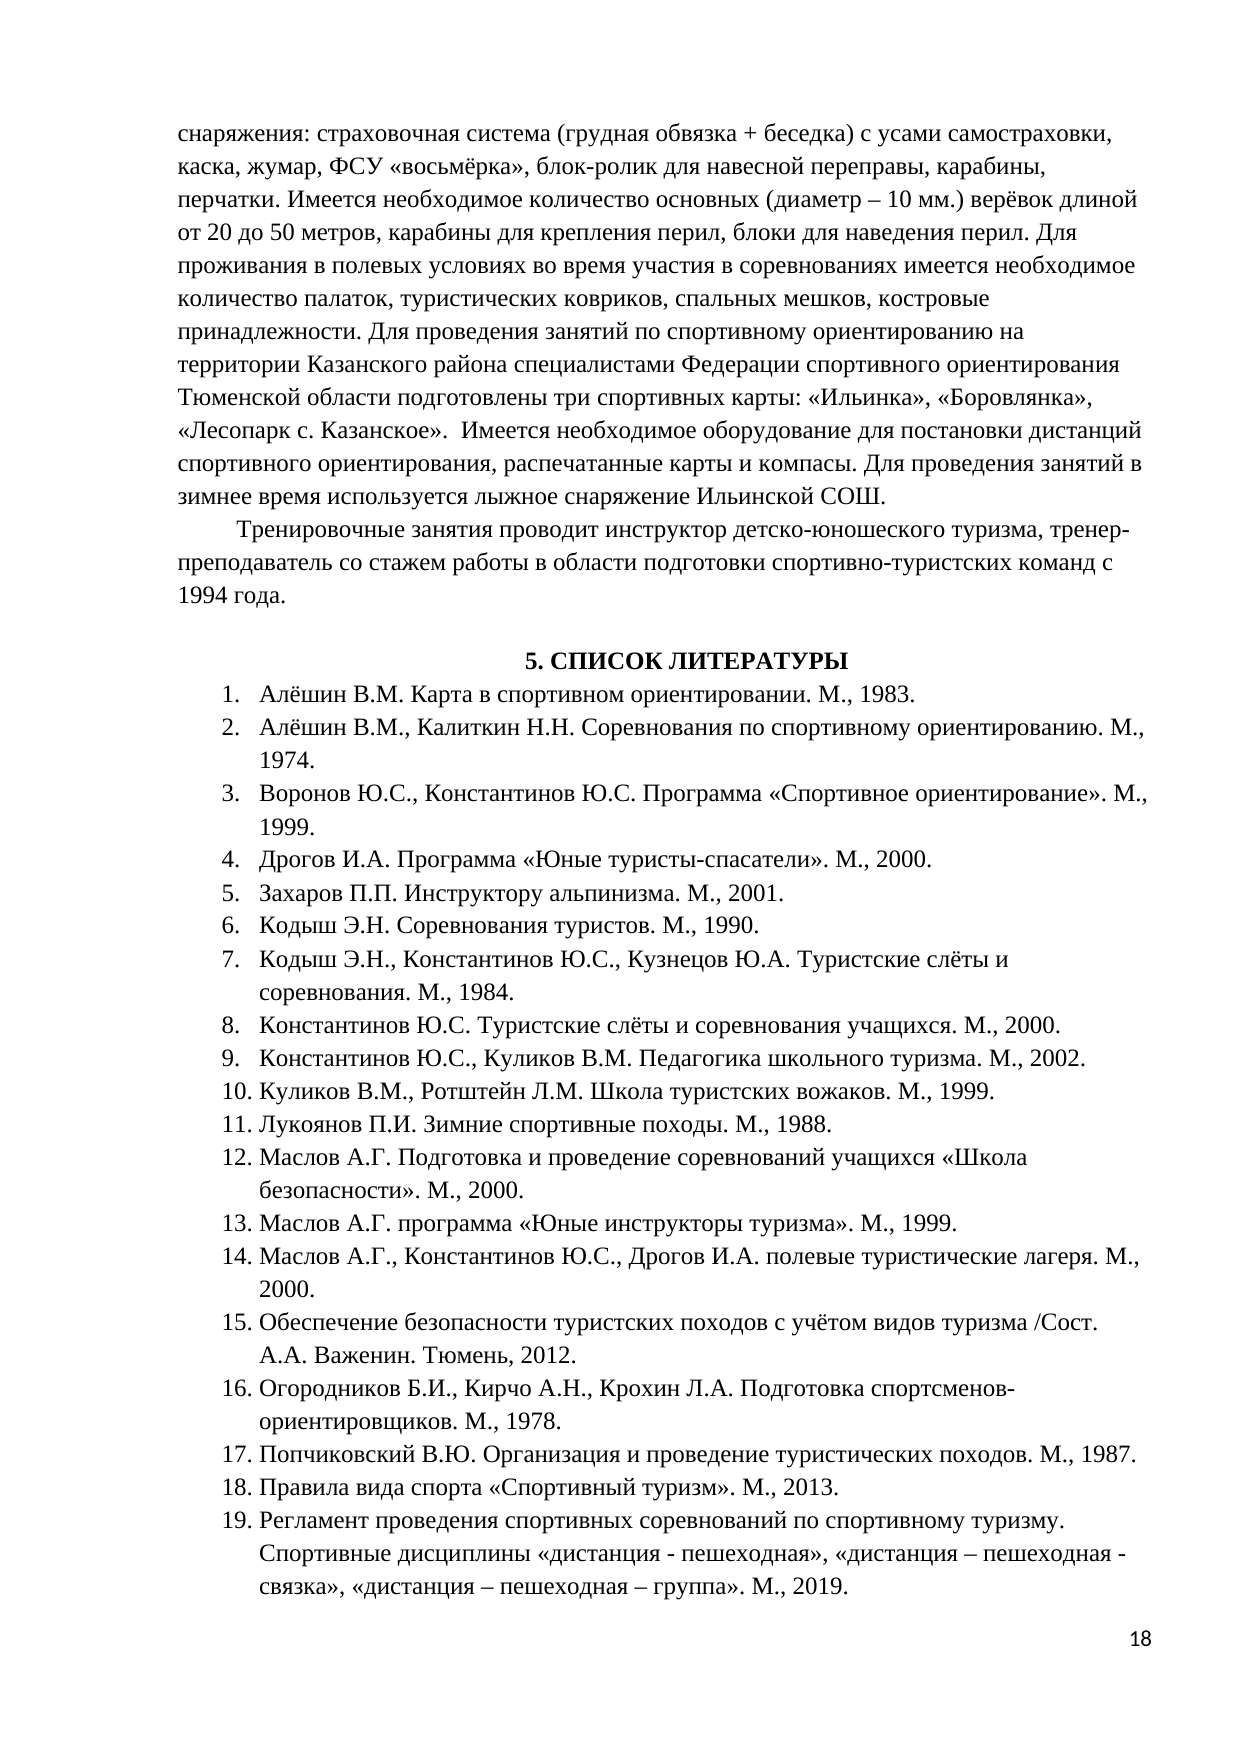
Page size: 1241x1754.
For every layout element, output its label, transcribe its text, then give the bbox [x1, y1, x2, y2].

list Константинов Ю.С., Куликов В.М. Педагогика школьного туризма. М., 2002. [221, 1043, 1152, 1071]
list Воронов Ю.С., Константинов Ю.С. Программа «Спортивное ориентирование». М., 1999. [221, 778, 1152, 840]
list Правила вида спорта «Спортивный туризм». М., 2013. [221, 1472, 1152, 1501]
list Константинов Ю.С. Туристские слёты и соревнования учащихся. М., 2000. [221, 1010, 1152, 1038]
list Попчиковский В.Ю. Организация и проведение туристических походов. М., 1987. [221, 1439, 1152, 1468]
list Маслов А.Г. программа «Юные инструкторы туризма». М., 1999. [221, 1208, 1152, 1237]
list Алёшин В.М. Карта в спортивном ориентировании. М., 1983. [221, 679, 1152, 708]
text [177, 118, 1152, 510]
list Маслов А.Г. Подготовка и проведение соревнований учащихся «Школа безопасности». М., 2000. [221, 1142, 1152, 1203]
list Куликов В.М., Ротштейн Л.М. Школа туристских вожаков. М., 1999. [221, 1076, 1152, 1104]
list Захаров П.П. Инструктору альпинизма. М., 2001. [221, 878, 1152, 906]
list Лукоянов П.И. Зимние спортивные походы. М., 1988. [221, 1109, 1152, 1137]
list Кодыш Э.Н., Константинов Ю.С., Кузнецов Ю.А. Туристские слёты и соревнования. М., 1984. [221, 944, 1152, 1005]
list Дрогов И.А. Программа «Юные туристы-спасатели». М., 2000. [221, 844, 1152, 873]
list Обеспечение безопасности туристских походов с учётом видов туризма /Сост. А.А. Важенин. Тюмень, 2012. [221, 1307, 1152, 1369]
list Регламент проведения спортивных соревнований по спортивному туризму. Спортивные дисциплины «дистанция - пешеходная», «дистанция – пешеходная - связка», «дистанция – пешеходная – группа». М., 2019. [221, 1505, 1152, 1600]
list Маслов А.Г., Константинов Ю.С., Дрогов И.А. полевые туристические лагеря. М., 2000. [221, 1241, 1152, 1303]
list Алёшин В.М., Калиткин Н.Н. Соревнования по спортивному ориентированию. М., 1974. [221, 712, 1152, 774]
list Огородников Б.И., Кирчо А.Н., Крохин Л.А. Подготовка спортсменов-ориентировщиков. М., 1978. [221, 1373, 1152, 1435]
text Тренировочные занятия проводит инструктор детско-юношеского туризма, тренер-преподаватель со стажем работы в области подготовки спортивно-туристских команд с 1994 года. [177, 514, 1152, 609]
list Кодыш Э.Н. Соревнования туристов. М., 1990. [221, 911, 1152, 939]
text 5. СПИСОК ЛИТЕРАТУРЫ [221, 646, 1152, 675]
